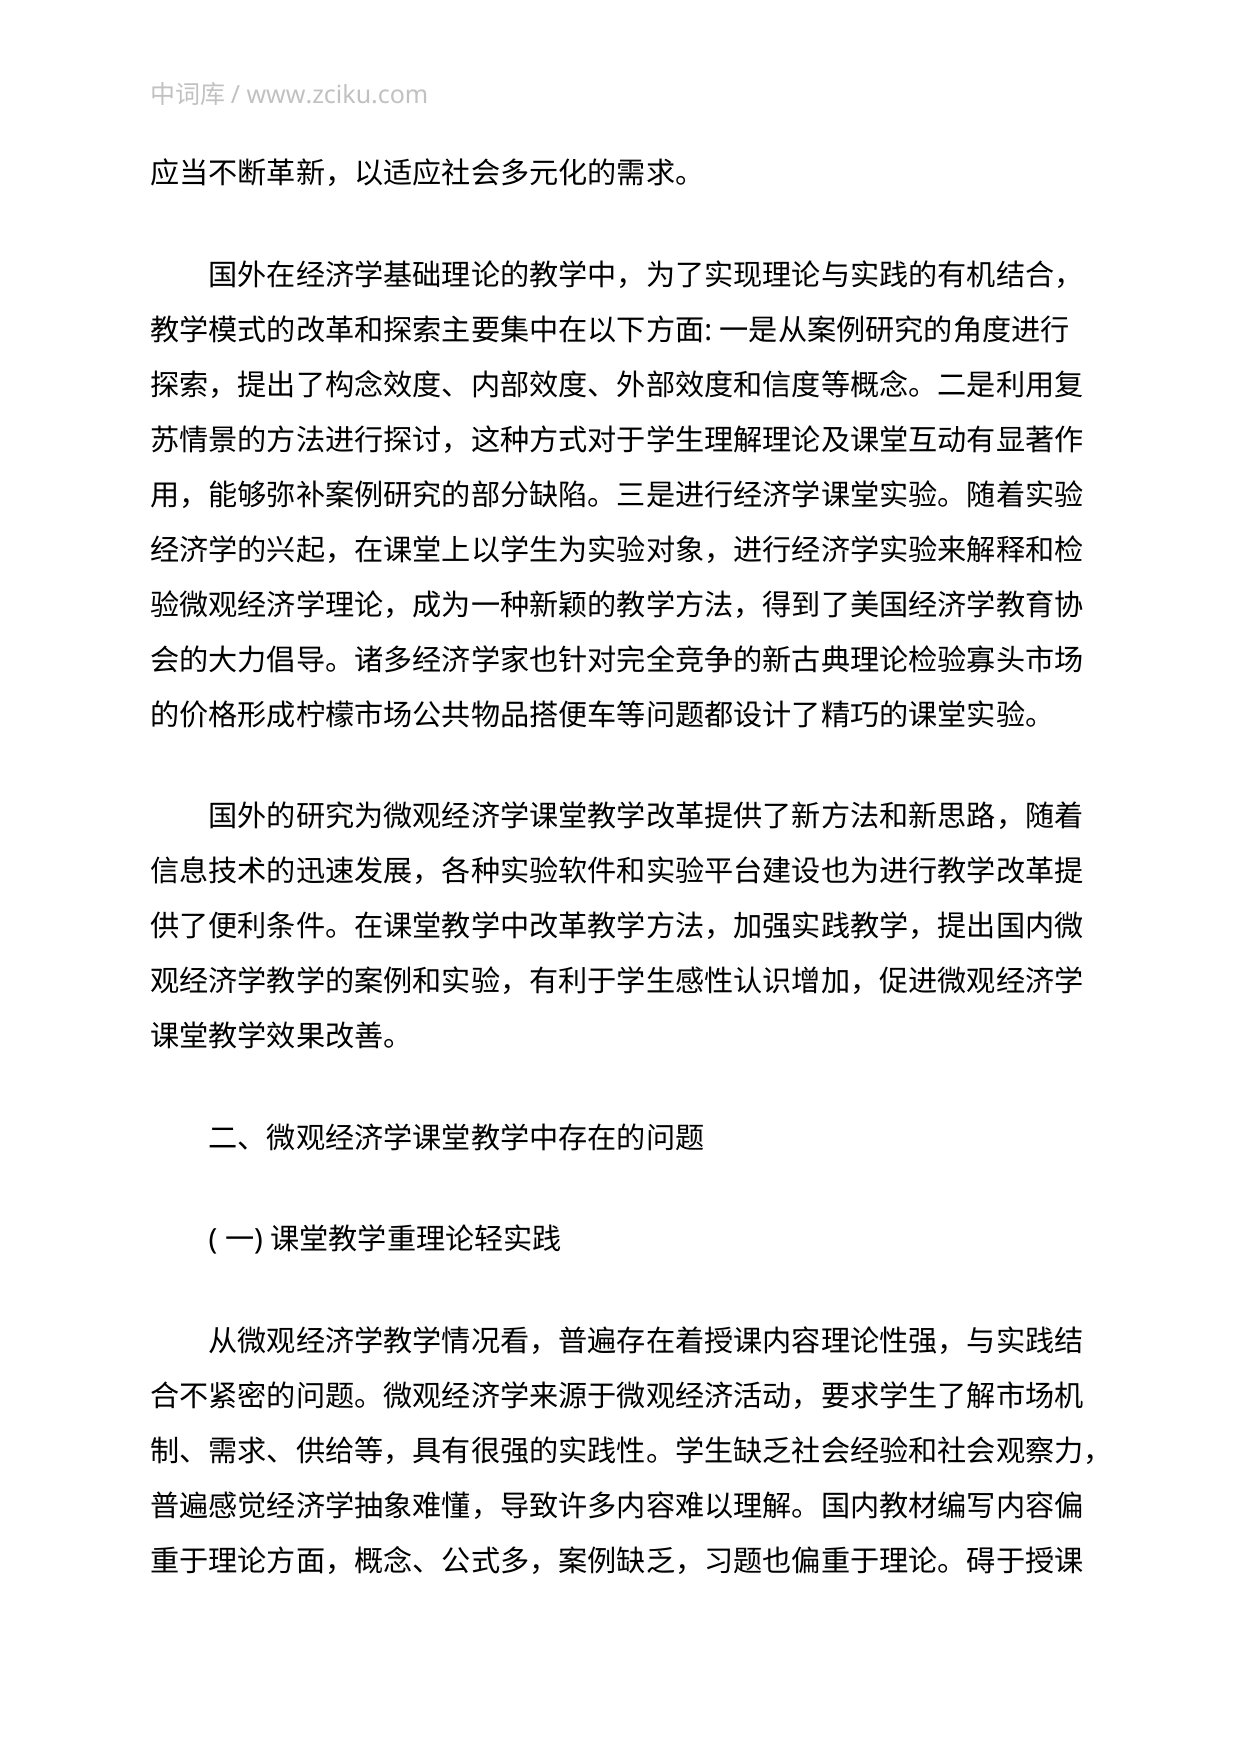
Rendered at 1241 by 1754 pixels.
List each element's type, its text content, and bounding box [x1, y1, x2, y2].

text 二、微观经济学课堂教学中存在的问题 [150, 1114, 1090, 1156]
text ( 一) 课堂教学重理论轻实践 [150, 1216, 1090, 1258]
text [150, 150, 1090, 192]
text 国外的研究为微观经济学课堂教学改革提供了新方法和新思路，随着信息技术的迅速发展，各种实验软件和实验平台建设也为进行教学改革提供了便利条件。在课堂教学中改革教学方法，加强实践教学，提出国内微观经济学教学的案例和实验，有利于学生感性认识增加，促进微观经济学课堂教学效果改善。 [150, 793, 1090, 1055]
text 国外在经济学基础理论的教学中，为了实现理论与实践的有机结合，教学模式的改革和探索主要集中在以下方面: 一是从案例研究的角度进行探索，提出了构念效度、内部效度、外部效度和信度等概念。二是利用复苏情景的方法进行探讨，这种方式对于学生理解理论及课堂互动有显著作用，能够弥补案例研究的部分缺陷。三是进行经济学课堂实验。随着实验经济学的兴起，在课堂上以学生为实验对象，进行经济学实验来解释和检验微观经济学理论，成为一种新颖的教学方法，得到了美国经济学教育协会的大力倡导。诸多经济学家也针对完全竞争的新古典理论检验寡头市场的价格形成柠檬市场公共物品搭便车等问题都设计了精巧的课堂实验。 [150, 252, 1090, 733]
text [150, 1318, 1090, 1580]
